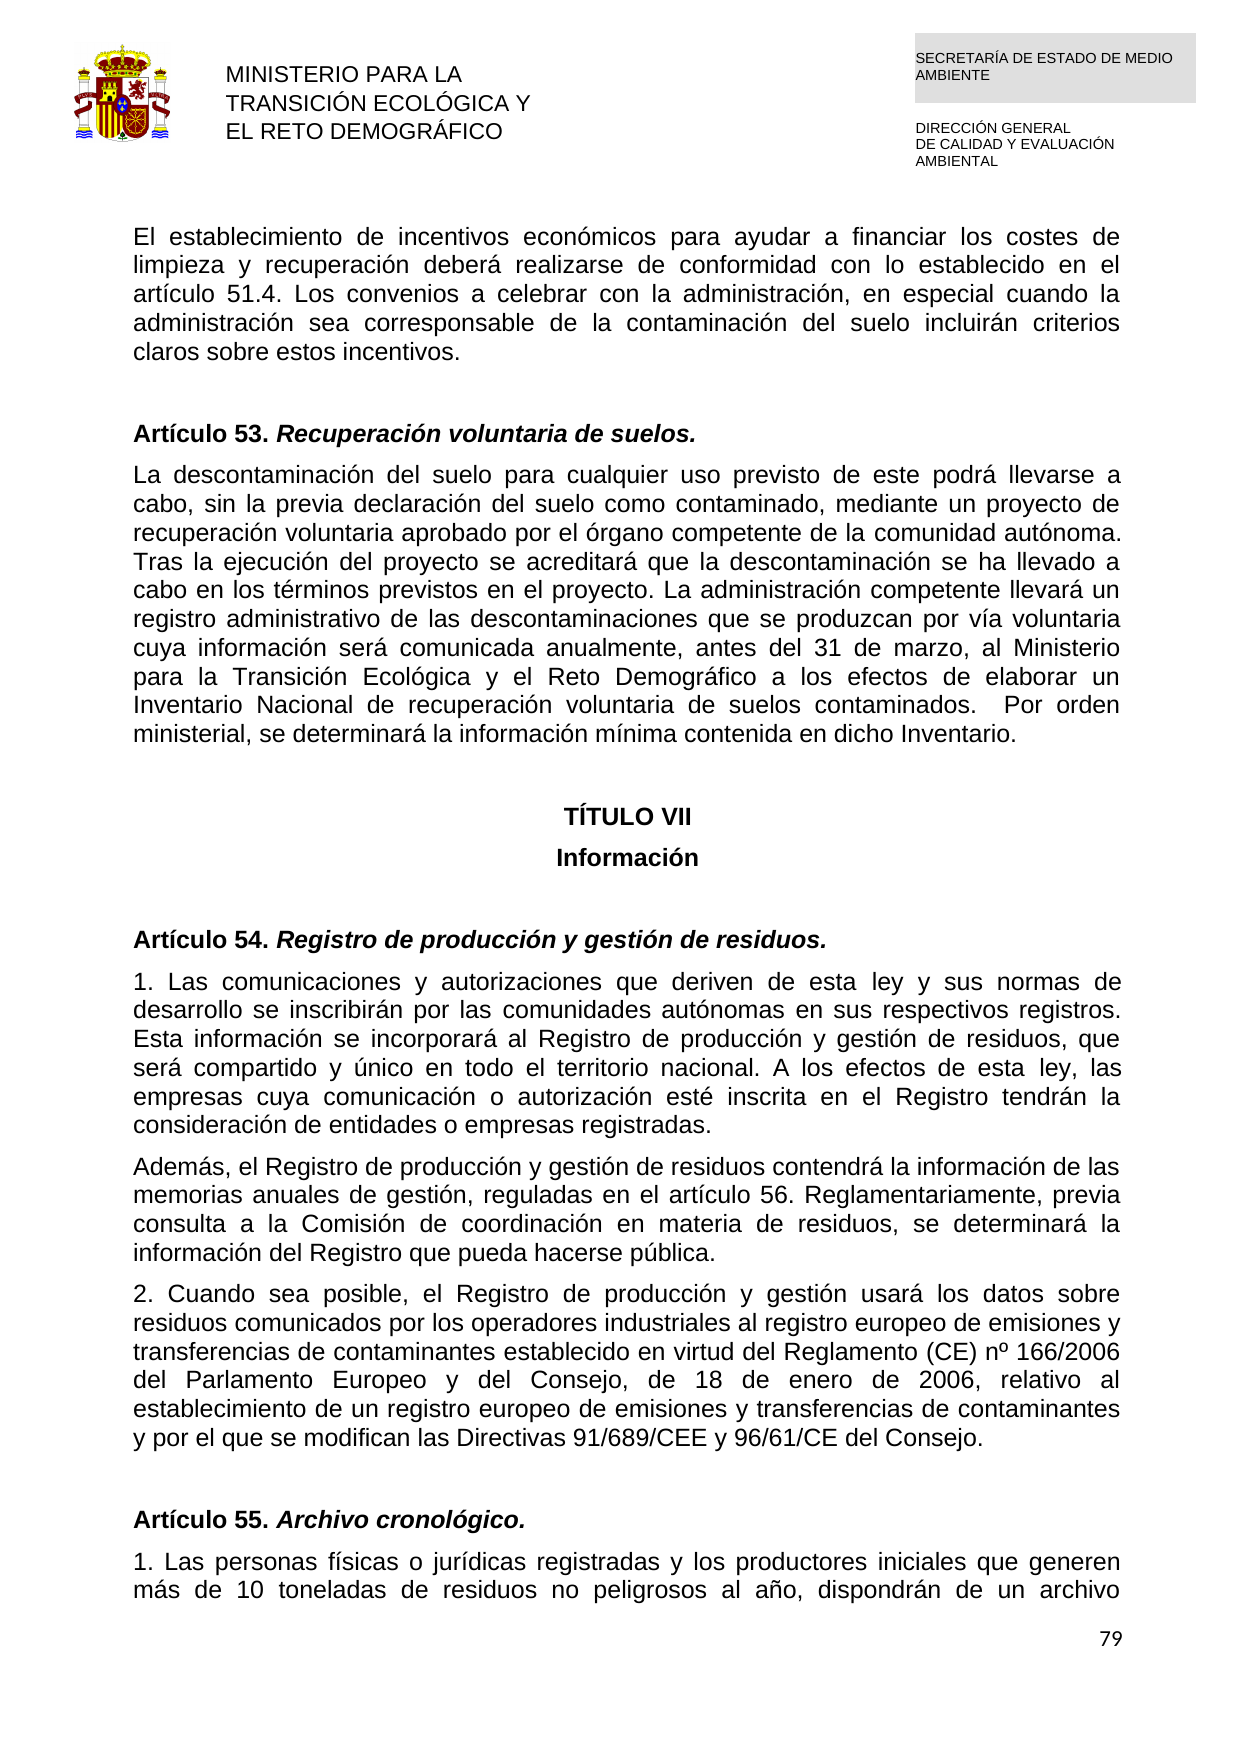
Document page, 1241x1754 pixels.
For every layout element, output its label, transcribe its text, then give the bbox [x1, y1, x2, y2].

text Artículo 55. Archivo cronológico. [133, 1505, 1122, 1534]
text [133, 1547, 1122, 1604]
text Además, el Registro de producción y gestión de residuos contendrá la información de las memorias anuales de gestión, reguladas en el artículo 56. Reglamentariamente, previa consulta a la Comisión de coordinación en materia de residuos, se determinará la información del Registro que pueda hacerse pública. [133, 1152, 1122, 1267]
text El establecimiento de incentivos económicos para ayudar a financiar los costes de limpieza y recuperación deberá realizarse de conformidad con lo establecido en el artículo 51.4. Los convenios a celebrar con la administración, en especial cuando la administración sea corresponsable de la contaminación del suelo incluirán criterios claros sobre estos incentivos. [133, 222, 1122, 365]
text La descontaminación del suelo para cualquier uso previsto de este podrá llevarse a cabo, sin la previa declaración del suelo como contaminado, mediante un proyecto de recuperación voluntaria aprobado por el órgano competente de la comunidad autónoma. Tras la ejecución del proyecto se acreditará que la descontaminación se ha llevado a cabo en los términos previstos en el proyecto. La administración competente llevará un registro administrativo de las descontaminaciones que se produzcan por vía voluntaria cuya información será comunicada anualmente, antes del 31 de marzo, al Ministerio para la Transición Ecológica y el Reto Demográfico a los efectos de elaborar un Inventario Nacional de recuperación voluntaria de suelos contaminados. Por orden ministerial, se determinará la información mínima contenida en dicho Inventario. [133, 460, 1122, 748]
text Información [133, 843, 1122, 872]
text TÍTULO VII [133, 802, 1122, 830]
text 1. Las comunicaciones y autorizaciones que deriven de esta ley y sus normas de desarrollo se inscribirán por las comunidades autónomas en sus respectivos registros. Esta información se incorporará al Registro de producción y gestión de residuos, que será compartido y único en todo el territorio nacional. A los efectos de esta ley, las empresas cuya comunicación o autorización esté inscrita en el Registro tendrán la consideración de entidades o empresas registradas. [133, 967, 1122, 1139]
text 2. Cuando sea posible, el Registro de producción y gestión usará los datos sobre residuos comunicados por los operadores industriales al registro europeo de emisiones y transferencias de contaminantes establecido en virtud del Reglamento (CE) nº 166/2006 del Parlamento Europeo y del Consejo, de 18 de enero de 2006, relativo al establecimiento de un registro europeo de emisiones y transferencias de contaminantes y por el que se modifican las Directivas 91/689/CEE y 96/61/CE del Consejo. [133, 1279, 1122, 1452]
text Artículo 53. Recuperación voluntaria de suelos. [133, 419, 1122, 448]
text Artículo 54. Registro de producción y gestión de residuos. [133, 925, 1122, 954]
